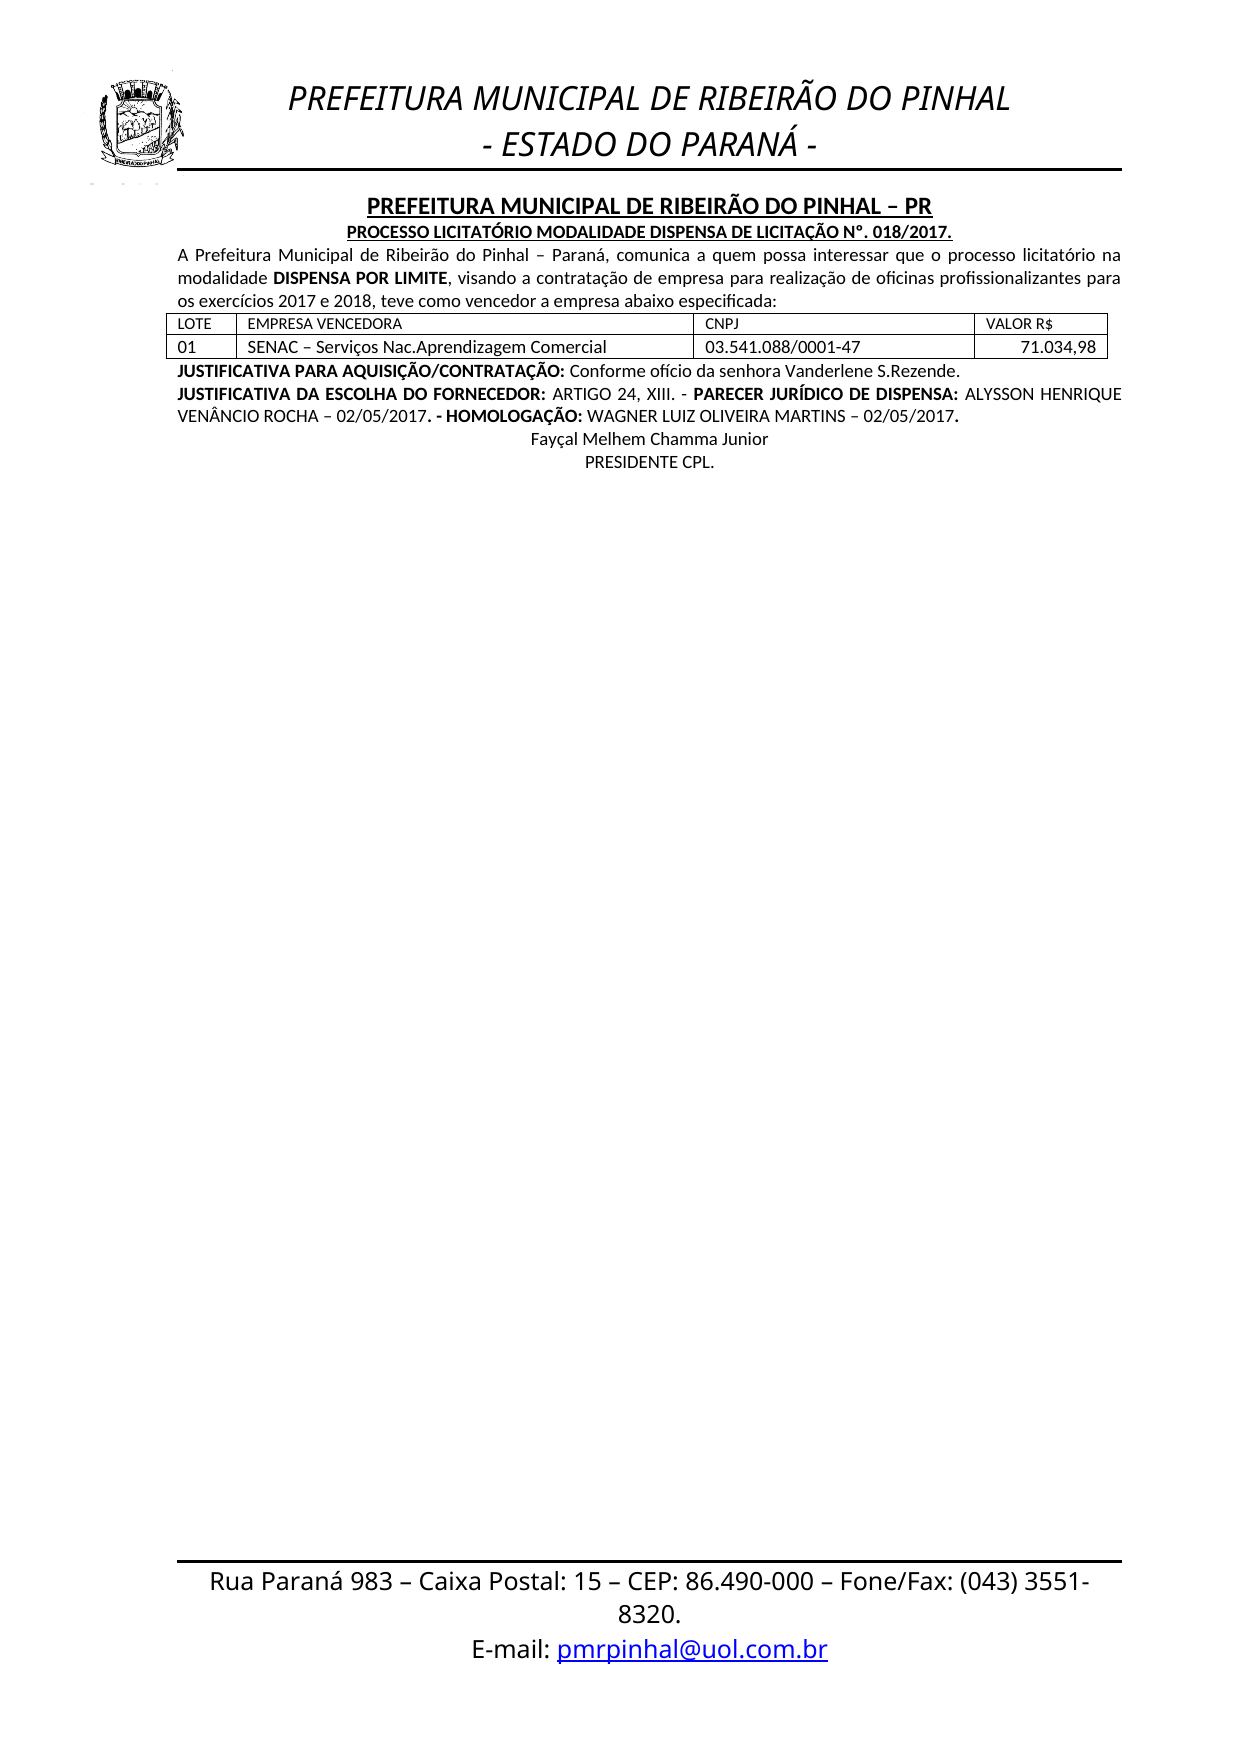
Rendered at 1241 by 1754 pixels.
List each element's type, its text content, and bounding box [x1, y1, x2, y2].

table_header VALOR R$ [975, 314, 1107, 334]
table_cell SENAC – Serviços Nac.Aprendizagem Comercial [237, 335, 693, 358]
text JUSTIFICATIVA PARA AQUISIÇÃO/CONTRATAÇÃO: Conforme ofício da senhora Vanderlene S.Rezende. [177, 359, 1122, 382]
text PROCESSO LICITATÓRIO MODALIDADE DISPENSA DE LICITAÇÃO Nº. 018/2017. [177, 221, 1122, 244]
table_cell 01 [167, 335, 236, 358]
picture [83, 65, 202, 185]
text JUSTIFICATIVA DA ESCOLHA DO FORNECEDOR: ARTIGO 24, XIII. - PARECER JURÍDICO DE DISPENSA: ALYSSON HENRIQUE VENÂNCIO ROCHA – 02/05/2017. - HOMOLOGAÇÃO: WAGNER LUIZ OLIVEIRA MARTINS – 02/05/2017. [177, 382, 1122, 427]
table_cell 03.541.088/0001-47 [694, 335, 974, 358]
table_cell 71.034,98 [975, 335, 1107, 358]
table_header EMPRESA VENCEDORA [237, 314, 693, 334]
table_header LOTE [167, 314, 236, 334]
text PRESIDENTE CPL. [177, 450, 1122, 473]
text PREFEITURA MUNICIPAL DE RIBEIRÃO DO PINHAL – PR [177, 190, 1122, 221]
table_header CNPJ [694, 314, 974, 334]
text Fayçal Melhem Chamma Junior [177, 427, 1122, 450]
text A Prefeitura Municipal de Ribeirão do Pinhal – Paraná, comunica a quem possa interessar que o processo licitatório na modalidade DISPENSA POR LIMITE, visando a contratação de empresa para realização de oficinas profissionalizantes para os exercícios 2017 e 2018, teve como vencedor a empresa abaixo especificada: [177, 244, 1122, 312]
